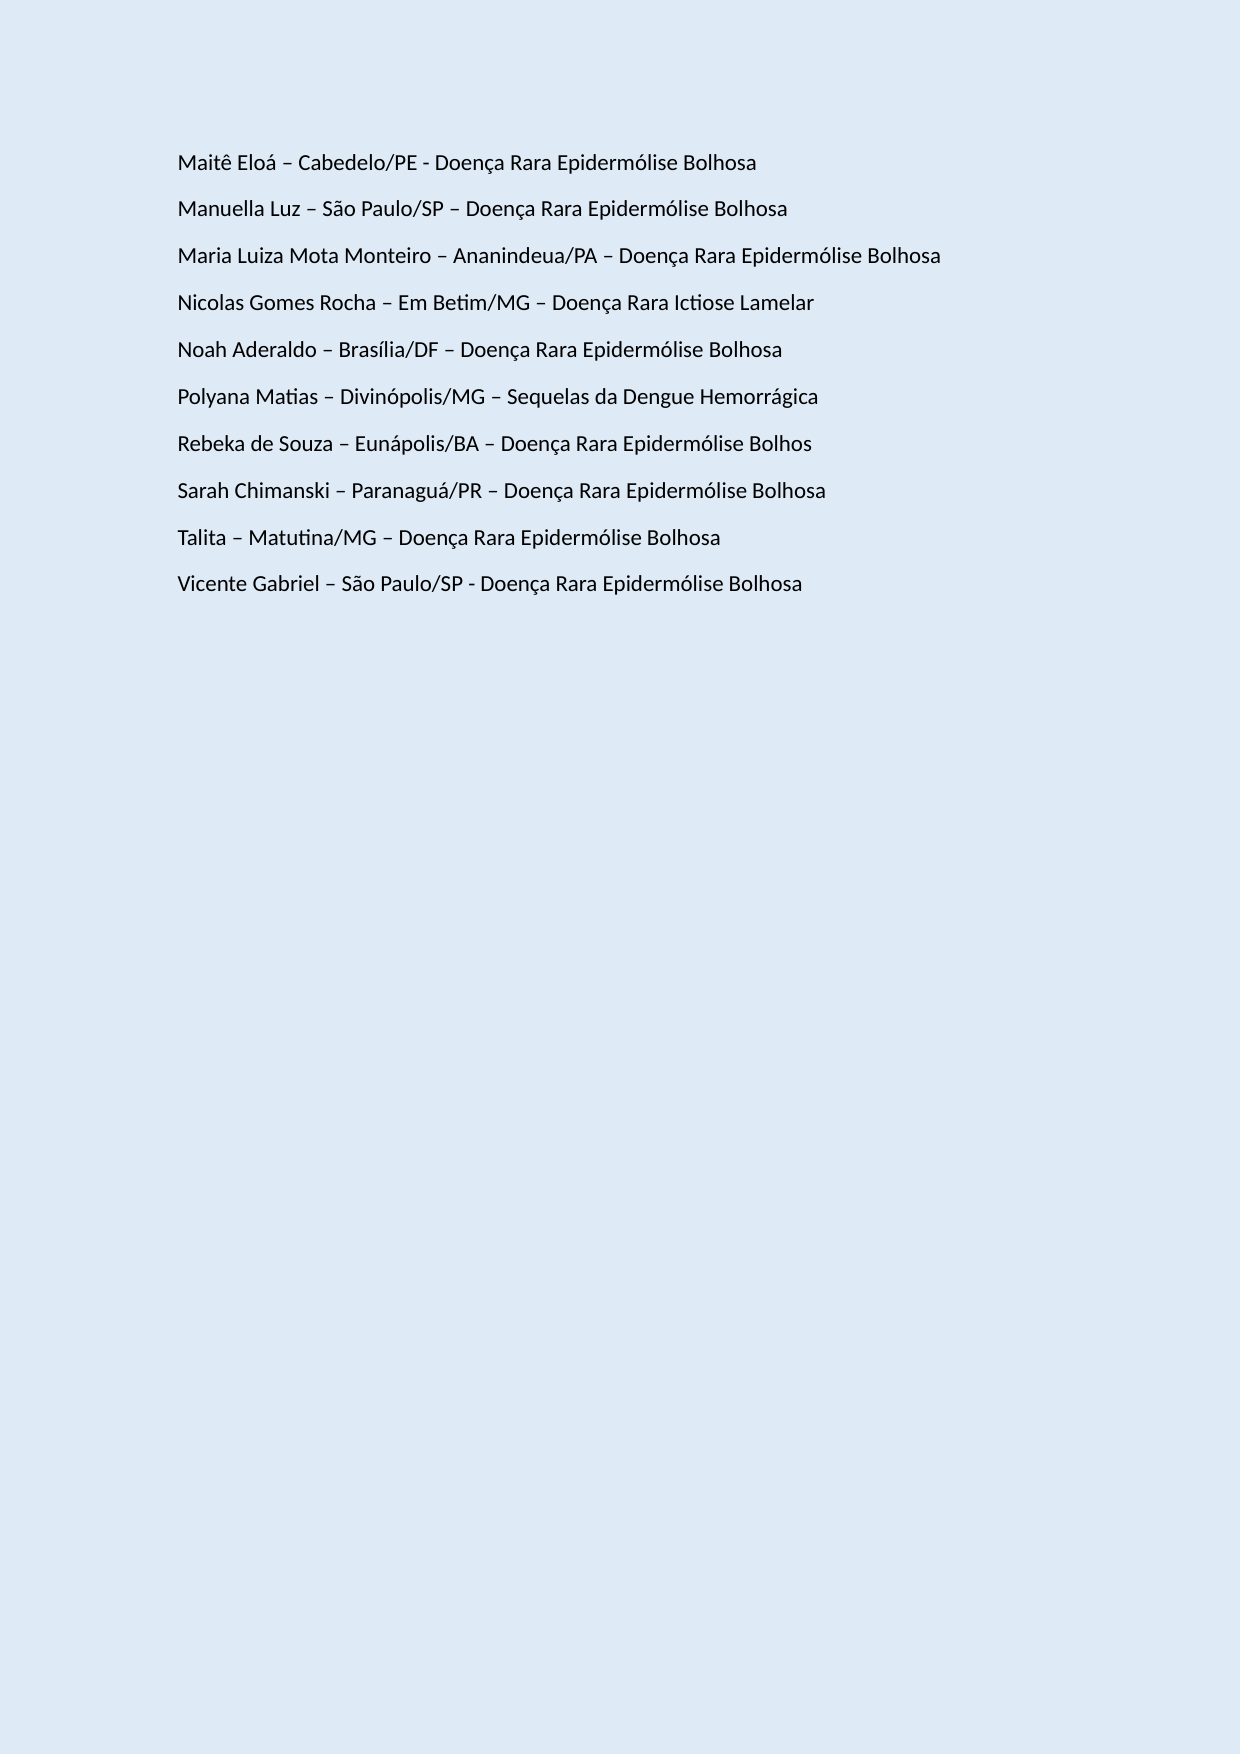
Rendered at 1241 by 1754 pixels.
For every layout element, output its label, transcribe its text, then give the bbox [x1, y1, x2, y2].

text Maitê Eloá – Cabedelo/PE - Doença Rara Epidermólise Bolhosa [177, 148, 1063, 176]
text Rebeka de Souza – Eunápolis/BA – Doença Rara Epidermólise Bolhos [177, 429, 1063, 457]
text Nicolas Gomes Rocha – Em Betim/MG – Doença Rara Ictiose Lamelar [177, 288, 1063, 316]
text Talita – Matutina/MG – Doença Rara Epidermólise Bolhosa [177, 523, 1063, 551]
text Sarah Chimanski – Paranaguá/PR – Doença Rara Epidermólise Bolhosa [177, 476, 1063, 504]
text Noah Aderaldo – Brasília/DF – Doença Rara Epidermólise Bolhosa [177, 335, 1063, 363]
text Maria Luiza Mota Monteiro – Ananindeua/PA – Doença Rara Epidermólise Bolhosa [177, 241, 1063, 269]
text Polyana Matias – Divinópolis/MG – Sequelas da Dengue Hemorrágica [177, 382, 1063, 410]
text Manuella Luz – São Paulo/SP – Doença Rara Epidermólise Bolhosa [177, 194, 1063, 222]
text Vicente Gabriel – São Paulo/SP - Doença Rara Epidermólise Bolhosa [177, 569, 1063, 597]
